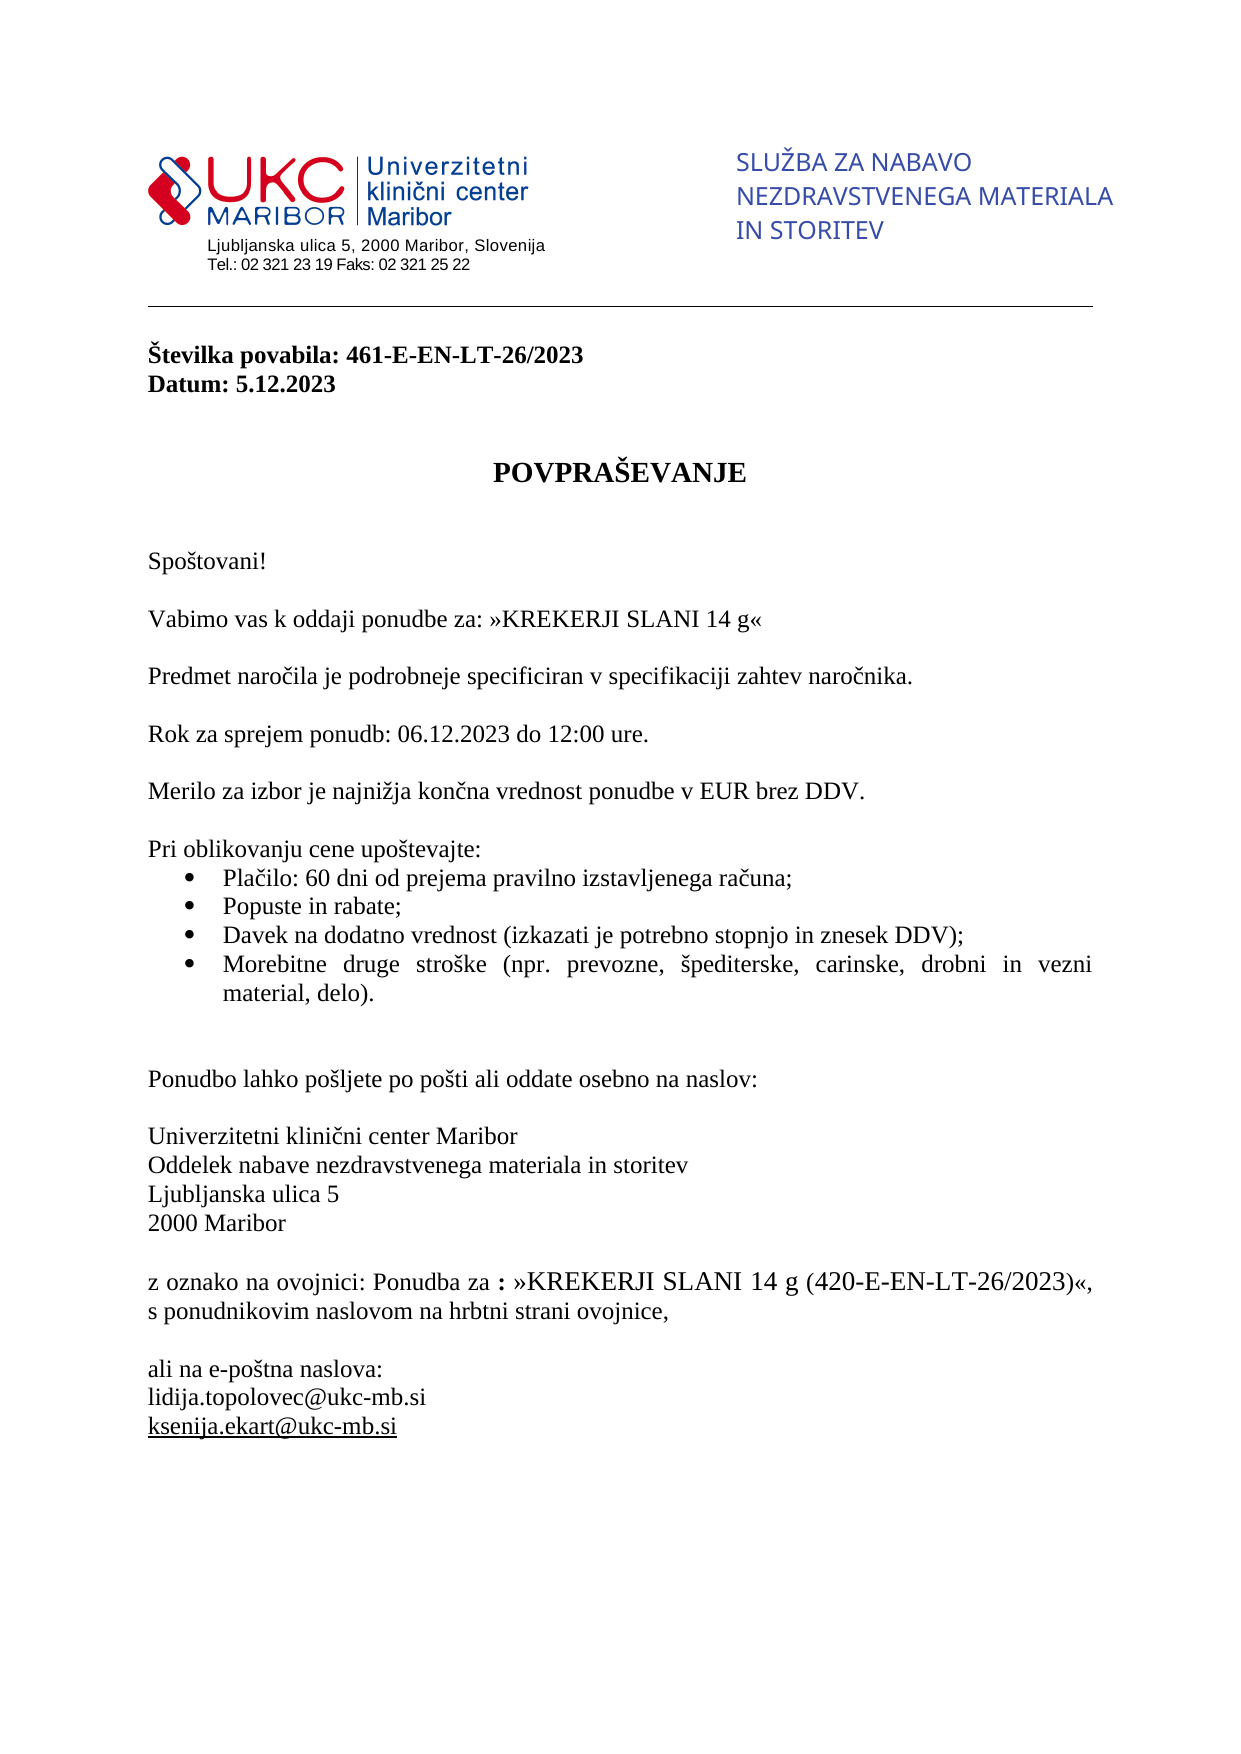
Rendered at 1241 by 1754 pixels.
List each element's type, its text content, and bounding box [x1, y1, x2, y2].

list Davek na dodatno vrednost (izkazati je potrebno stopnjo in znesek DDV); [185, 920, 1093, 949]
list Plačilo: 60 dni od prejema pravilno izstavljenega računa; [185, 863, 1093, 891]
text lidija.topolovec@ukc-mb.si [148, 1382, 1093, 1411]
list Popuste in rabate; [185, 891, 1093, 920]
text Ljubljanska ulica 5 [148, 1179, 1093, 1208]
text ksenija.ekart@ukc-mb.si [148, 1411, 1093, 1440]
text Predmet naročila je podrobneje specificiran v specifikaciji zahtev naročnika. [148, 661, 1093, 690]
text z oznako na ovojnici: Ponudba za : »KREKERJI SLANI 14 g (420-E-EN-LT-26/2023)«, s ponudnikovim naslovom na hrbtni strani ovojnice, [148, 1265, 1093, 1325]
text Rok za sprejem ponudb: 06.12.2023 do 12:00 ure. [148, 719, 1093, 748]
text Merilo za izbor je najnižja končna vrednost ponudbe v EUR brez DDV. [148, 776, 1093, 805]
text Ponudbo lahko pošljete po pošti ali oddate osebno na naslov: [148, 1064, 1093, 1093]
text Vabimo vas k oddaji ponudbe za: »KREKERJI SLANI 14 g« [148, 604, 1093, 633]
list Morebitne druge stroške (npr. prevozne, špediterske, carinske, drobni in vezni material, delo). [185, 949, 1093, 1006]
text 2000 Maribor [148, 1208, 1093, 1236]
text Številka povabila: 461-E-EN-LT-26/2023 [148, 340, 1093, 369]
text POVPRAŠEVANJE [148, 455, 1093, 489]
text Univerzitetni klinični center Maribor [148, 1121, 1093, 1150]
picture [147, 155, 530, 230]
text Oddelek nabave nezdravstvenega materiala in storitev [148, 1150, 1093, 1179]
text Pri oblikovanju cene upoštevajte: [148, 834, 1093, 863]
text Datum: 5.12.2023 [148, 369, 1093, 398]
text Spoštovani! [148, 546, 1093, 575]
text ali na e-poštna naslova: [148, 1354, 1093, 1382]
